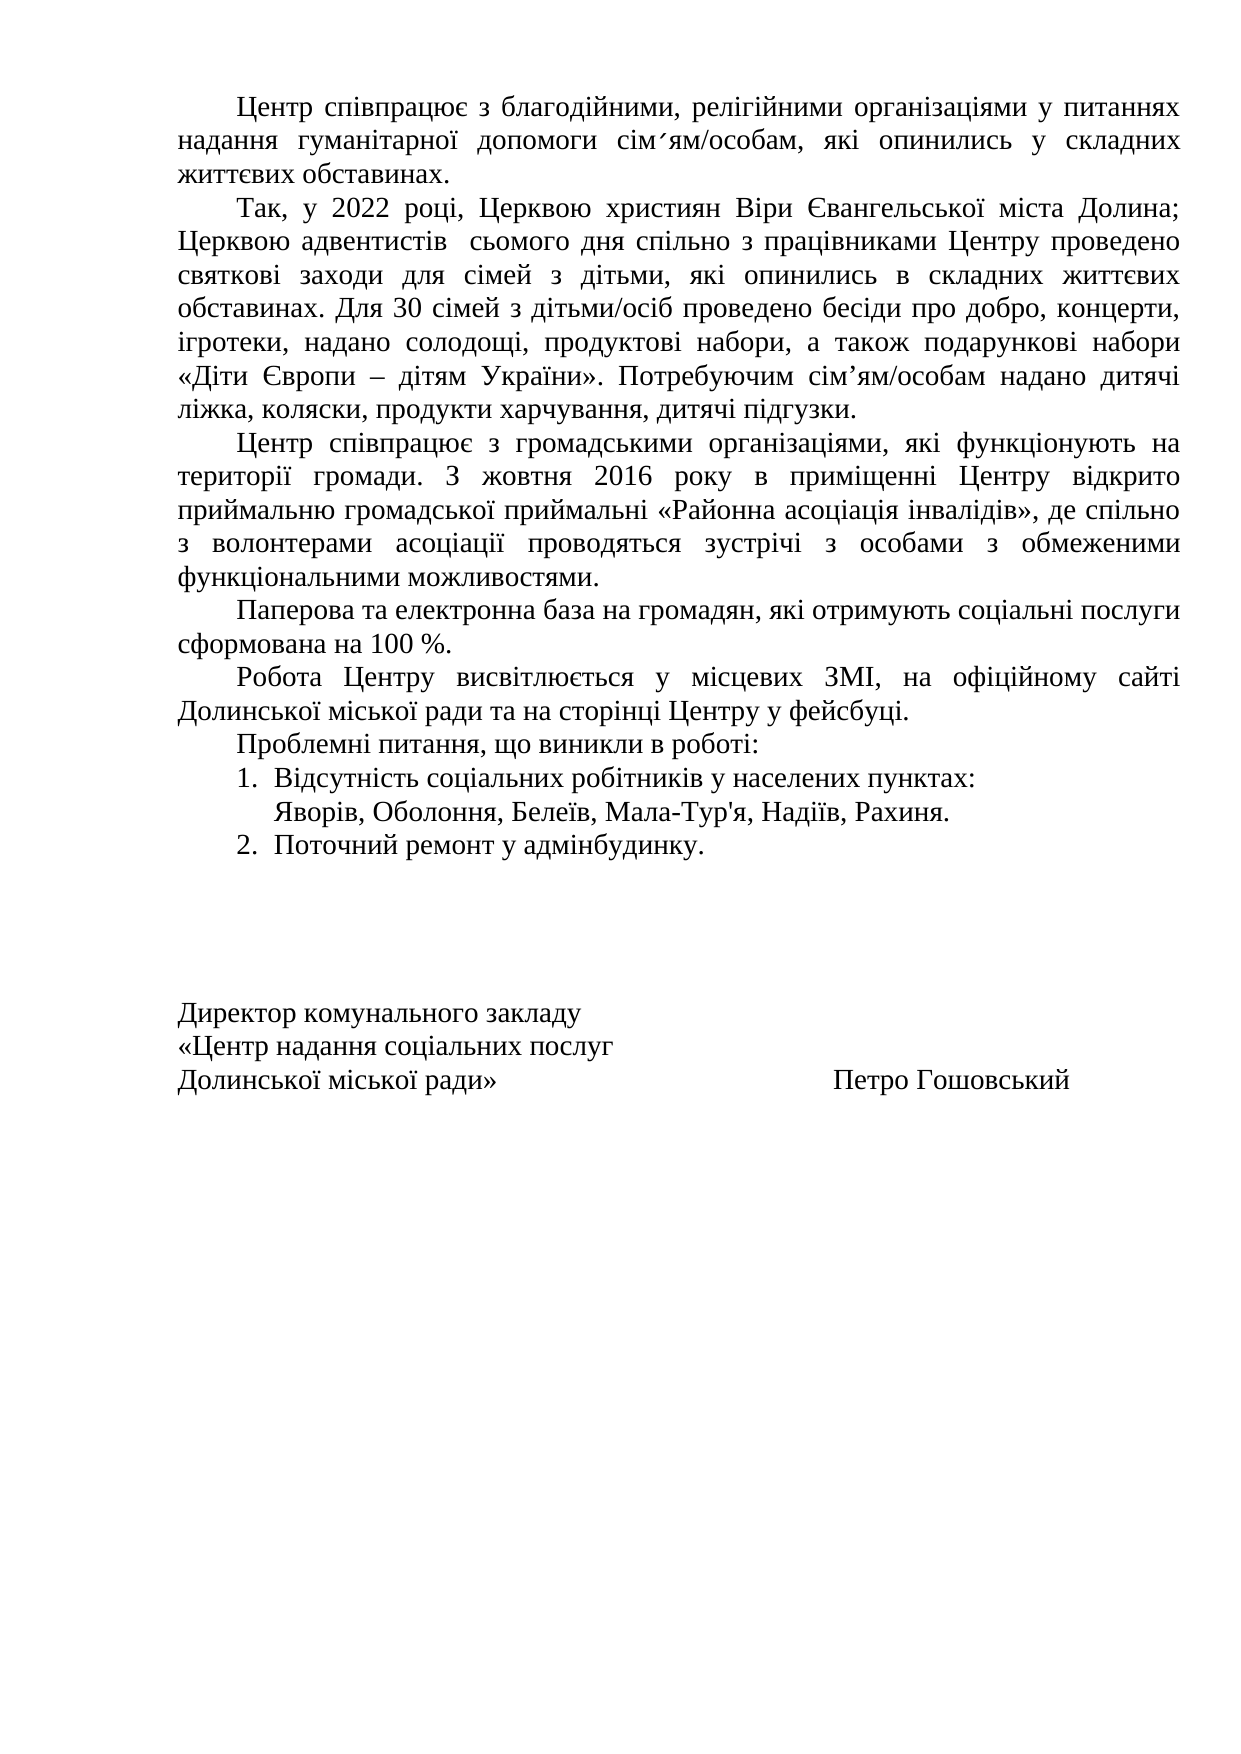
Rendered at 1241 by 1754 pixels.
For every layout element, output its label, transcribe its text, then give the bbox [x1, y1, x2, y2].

list Відсутність соціальних робітників у населених пунктах: [236, 760, 1181, 794]
text Центр співпрацює з благодійними, релігійними організаціями у питаннях надання гуманітарної допомоги сім׳ям/особам, які опинились у складних життєвих обставинах. [177, 89, 1181, 190]
text Директор комунального закладу [177, 995, 1181, 1028]
text Так, у 2022 році, Церквою християн Віри Євангельської міста Долина; Церквою адвентистів сьомого дня спільно з працівниками Центру проведено святкові заходи для сімей з дітьми, які опинились в складних життєвих обставинах. Для 30 сімей з дітьми/осіб проведено бесіди про добро, концерти, ігротеки, надано солодощі, продуктові набори, а також подарункові набори «Діти Європи – дітям України». Потребуючим сім’ям/особам надано дитячі ліжка, коляски, продукти харчування, дитячі підгузки. [177, 190, 1181, 425]
text Проблемні питання, що виникли в роботі: [177, 727, 1181, 760]
text Долинської міської ради» Петро Гошовський [177, 1062, 1181, 1096]
list Поточний ремонт у адмінбудинку. [236, 827, 1181, 861]
text «Центр надання соціальних послуг [177, 1028, 1181, 1062]
text Робота Центру висвітлюється у місцевих ЗМІ, на офіційному сайті Долинської міської ради та на сторінці Центру у фейсбуці. [177, 659, 1181, 727]
text Паперова та електронна база на громадян, які отримують соціальні послуги сформована на 100 %. [177, 592, 1181, 659]
text Центр співпрацює з громадськими організаціями, які функціонують на території громади. З жовтня 2016 року в приміщенні Центру відкрито приймальню громадської приймальні «Районна асоціація інвалідів», де спільно з волонтерами асоціації проводяться зустрічі з особами з обмеженими функціональними можливостями. [177, 425, 1181, 592]
text Яворів, Оболоння, Белеїв, Мала-Тур'я, Надіїв, Рахиня. [274, 794, 1181, 827]
